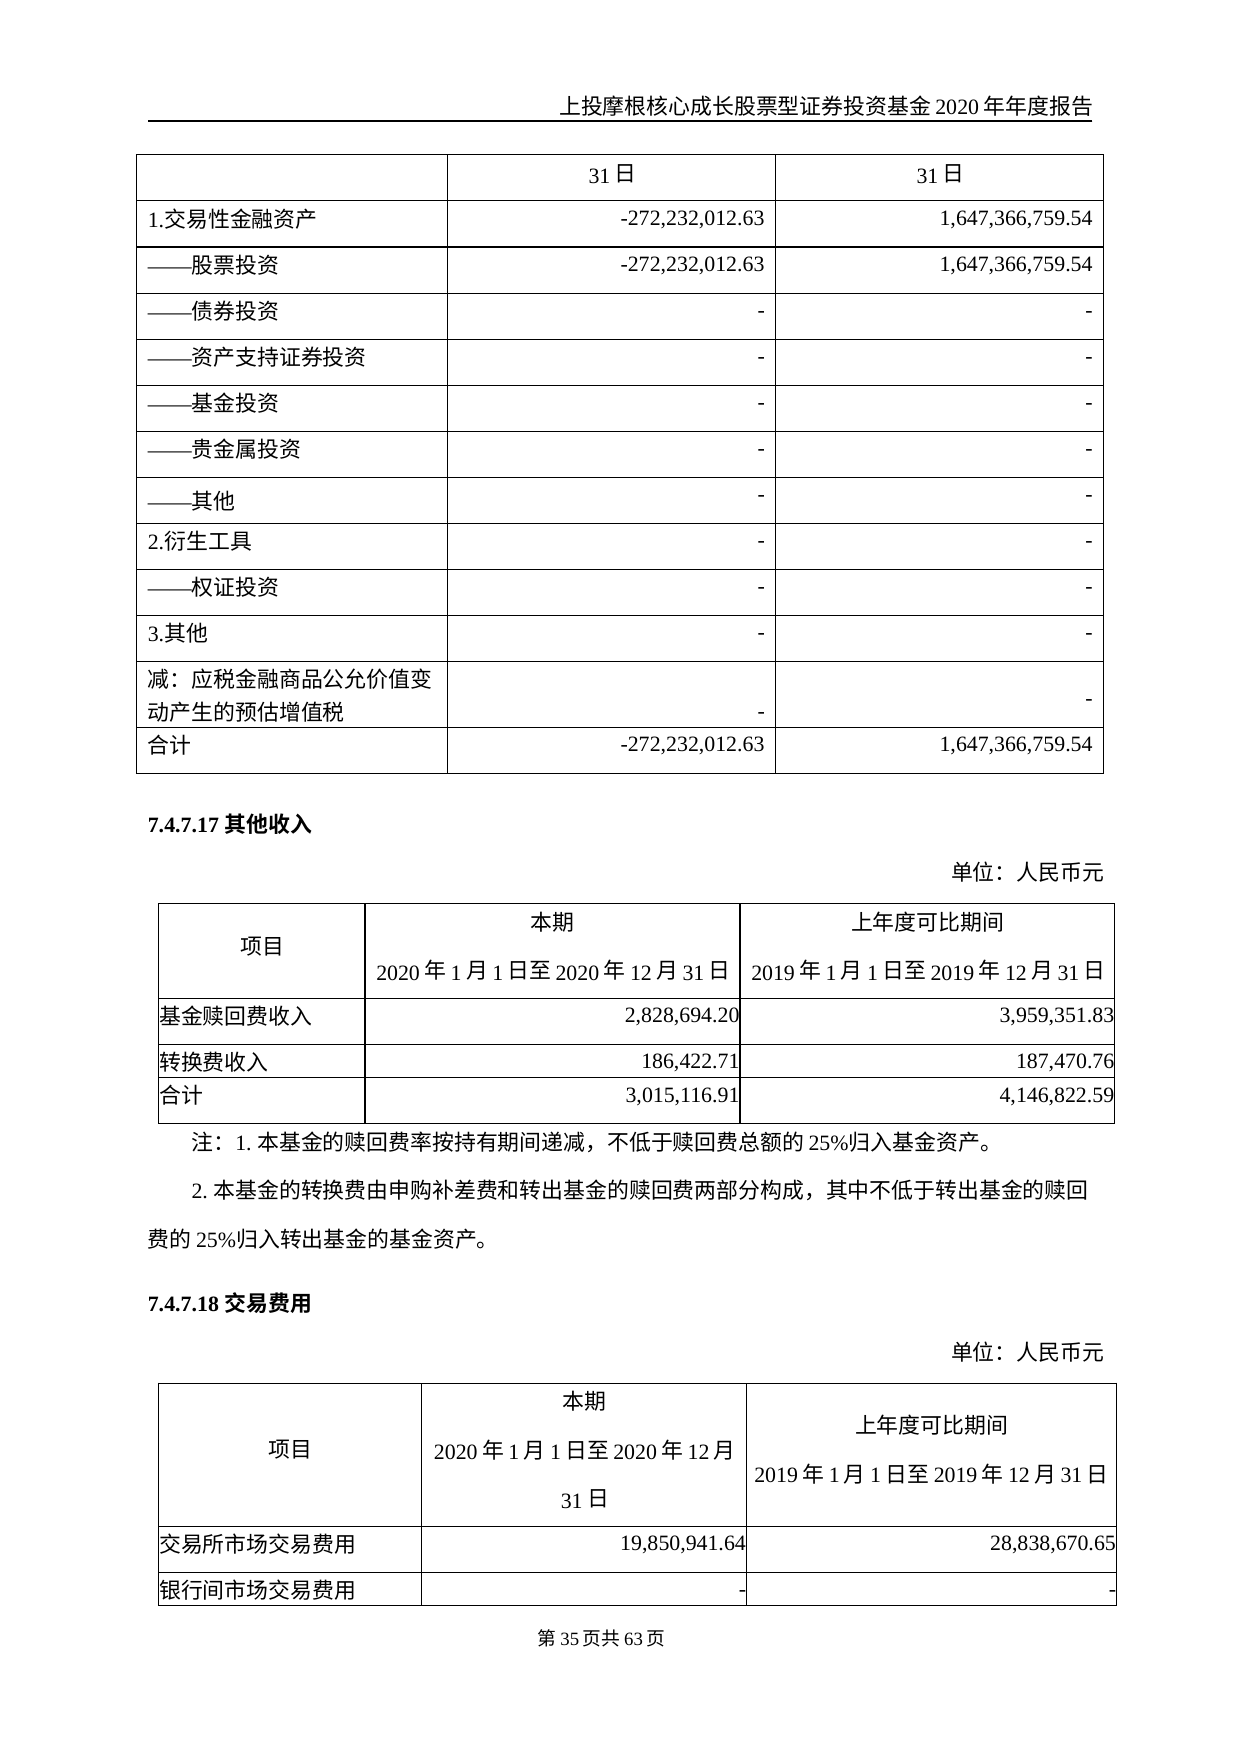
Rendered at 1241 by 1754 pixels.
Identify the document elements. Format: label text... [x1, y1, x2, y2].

table_cell - [448, 432, 775, 477]
text 2. 本基金的转换费由申购补差费和转出基金的赎回费两部分构成，其中不低于转出基金的赎回费的25%归入转出基金的基金资产。 [148, 1172, 1092, 1254]
table_cell 2,828,694.20 [366, 999, 739, 1043]
table_cell 187,470.76 [741, 1045, 1114, 1077]
table_cell 合计 [137, 728, 447, 773]
text 单位：人民币元 [148, 855, 1104, 887]
table_header 项目 [159, 904, 364, 997]
table_cell 4,146,822.59 [741, 1078, 1114, 1123]
table_cell ——债券投资 [137, 294, 447, 338]
table_cell 减：应税金融商品公允价值变动产生的预估增值税 [137, 662, 447, 727]
table_header 上年度可比期间 2019年1月1日至2019年12月31日 [747, 1384, 1116, 1526]
table_cell 转换费收入 [159, 1045, 364, 1077]
table_cell ——其他 [137, 478, 447, 523]
table_cell ——贵金属投资 [137, 432, 447, 477]
text 注：1. 本基金的赎回费率按持有期间递减，不低于赎回费总额的25%归入基金资产。 [148, 1124, 1092, 1157]
table_cell - [448, 386, 775, 431]
table_cell 1,647,366,759.54 [776, 728, 1103, 773]
table_cell 基金赎回费收入 [159, 999, 364, 1043]
table_cell ——资产支持证券投资 [137, 340, 447, 384]
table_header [776, 155, 1103, 200]
table_cell 交易所市场交易费用 [159, 1527, 421, 1572]
table_cell - [448, 616, 775, 661]
table_cell - [776, 478, 1103, 523]
table_header 上年度可比期间 2019年1月1日至2019年12月31日 [741, 904, 1114, 997]
table_cell - [422, 1573, 746, 1605]
table_cell - [448, 294, 775, 338]
table_cell - [776, 340, 1103, 384]
table_cell - [776, 386, 1103, 431]
table_cell 28,838,670.65 [747, 1527, 1116, 1572]
table_cell 3,015,116.91 [366, 1078, 739, 1123]
table_cell - [448, 662, 775, 727]
table_cell 2.衍生工具 [137, 524, 447, 569]
table_cell ——权证投资 [137, 570, 447, 615]
table_cell 1,647,366,759.54 [776, 248, 1103, 292]
table_cell 1.交易性金融资产 [137, 201, 447, 246]
table_cell ——基金投资 [137, 386, 447, 431]
table_header 项目 [159, 1384, 421, 1526]
table_cell 银行间市场交易费用 [159, 1573, 421, 1605]
table_cell - [776, 570, 1103, 615]
table_cell - [776, 294, 1103, 338]
table_cell -272,232,012.63 [448, 728, 775, 773]
table_cell ——股票投资 [137, 248, 447, 292]
table_cell - [747, 1573, 1116, 1605]
table_header 本期 2020年1月1日至2020年12月31日 [366, 904, 739, 997]
text 7.4.7.18 交易费用 [148, 1286, 1092, 1318]
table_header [448, 155, 775, 200]
table_cell - [776, 524, 1103, 569]
table_cell - [776, 616, 1103, 661]
table_cell -272,232,012.63 [448, 248, 775, 292]
text 7.4.7.17 其他收入 [148, 806, 1092, 839]
table_cell - [776, 432, 1103, 477]
table_cell - [448, 340, 775, 384]
table_cell - [448, 478, 775, 523]
table_cell 3,959,351.83 [741, 999, 1114, 1043]
table_cell 3.其他 [137, 616, 447, 661]
table_cell - [448, 570, 775, 615]
table_cell - [776, 662, 1103, 727]
text 单位：人民币元 [148, 1334, 1104, 1367]
table_cell 19,850,941.64 [422, 1527, 746, 1572]
table_cell - [448, 524, 775, 569]
table_cell 合计 [159, 1078, 364, 1123]
table_cell -272,232,012.63 [448, 201, 775, 246]
table_cell 186,422.71 [366, 1045, 739, 1077]
table_cell 1,647,366,759.54 [776, 201, 1103, 246]
table_header 项目名称 [137, 155, 447, 200]
table_header 本期 2020年1月1日至2020年12月31日 [422, 1384, 746, 1526]
